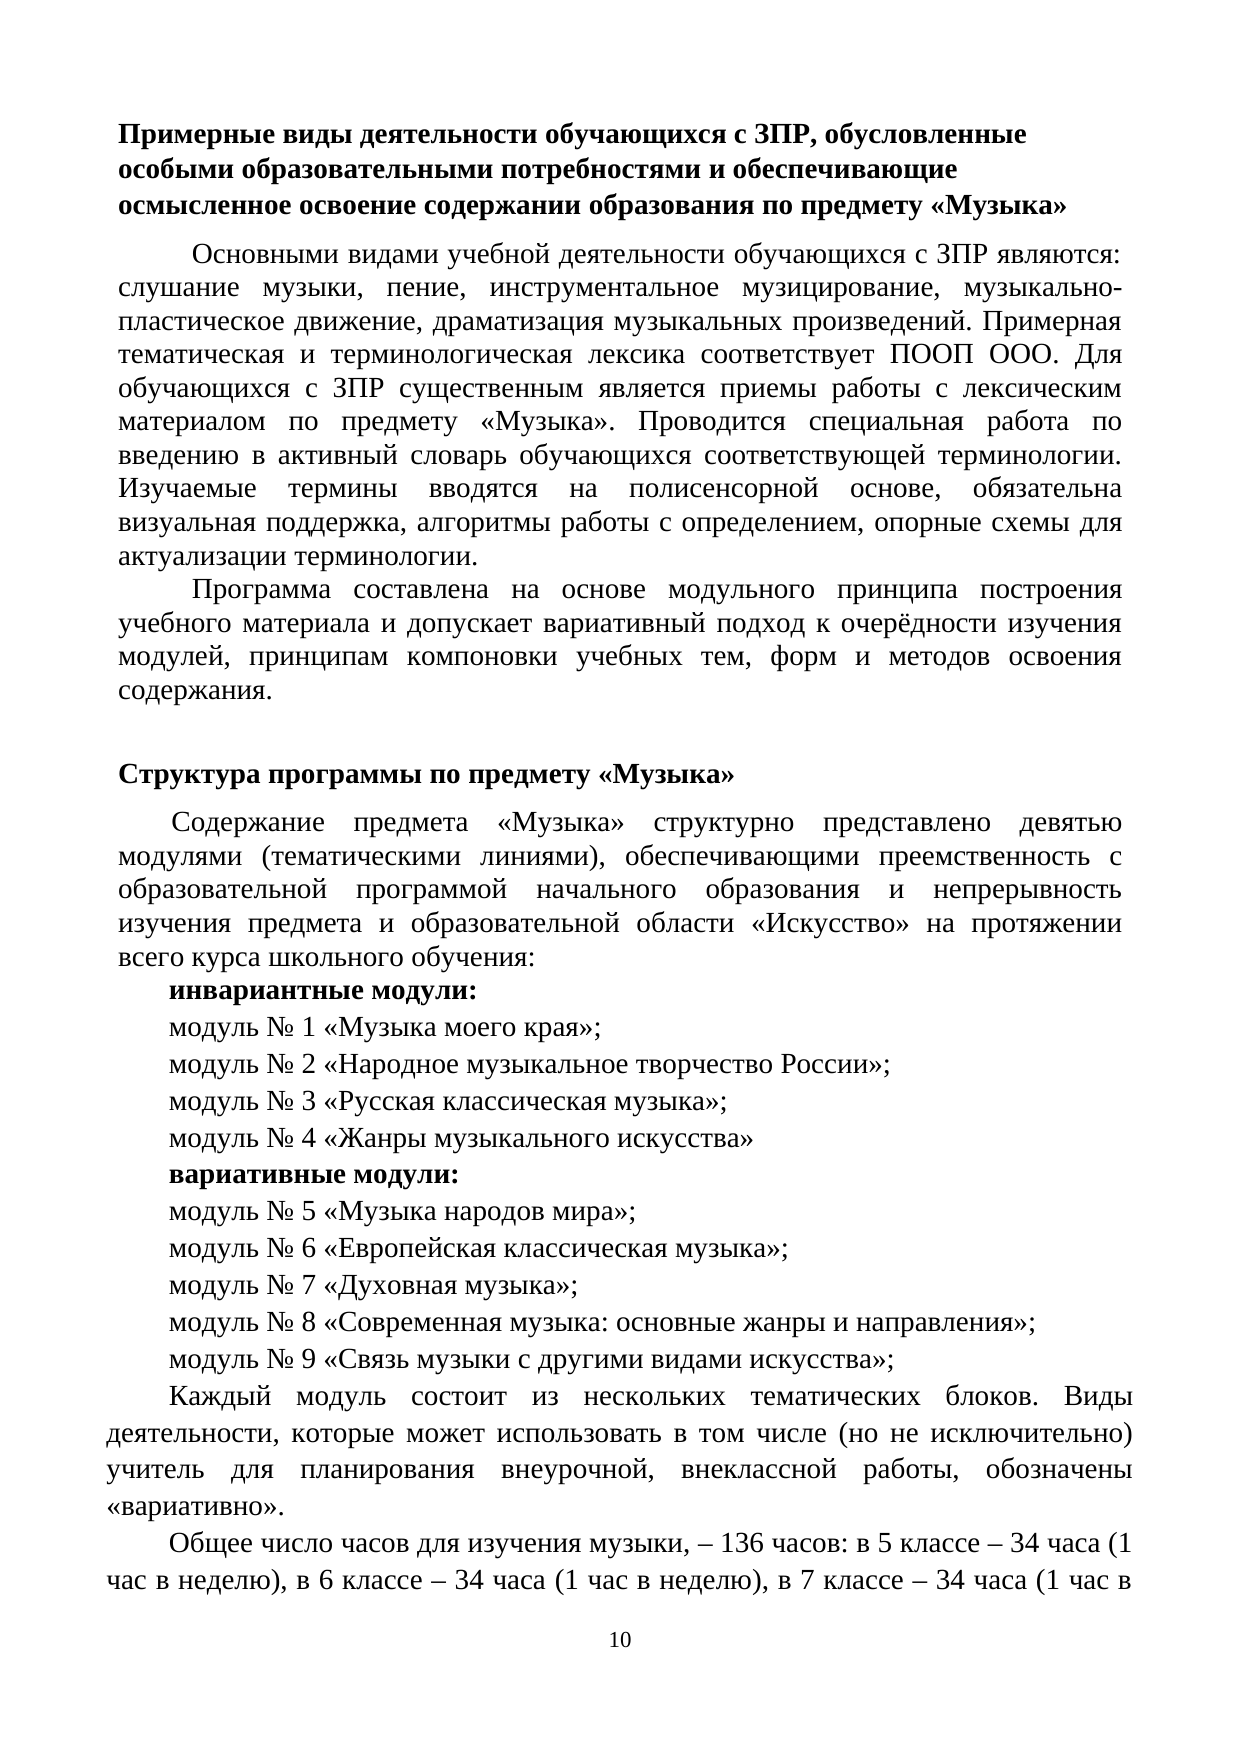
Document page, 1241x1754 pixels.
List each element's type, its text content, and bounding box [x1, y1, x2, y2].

text Основными видами учебной деятельности обучающихся с ЗПР являются: слушание музыки, пение, инструментальное музицирование, музыкально- пластическое движение, драматизация музыкальных произведений. Примерная тематическая и терминологическая лексика соответствует ПООП ООО. Для обучающихся с ЗПР существенным является приемы работы с лексическим материалом по предмету «Музыка». Проводится специальная работа по введению в активный словарь обучающихся соответствующей терминологии. Изучаемые термины вводятся на полисенсорной основе, обязательна визуальная поддержка, алгоритмы работы с определением, опорные схемы для актуализации терминологии. [118, 236, 1122, 571]
text модуль № 8 «Современная музыка: основные жанры и направления»; [106, 1304, 1134, 1338]
text Программа составлена на основе модульного принципа построения учебного материала и допускает вариативный подход к очерёдности изучения модулей, принципам компоновки учебных тем, форм и методов освоения содержания. [118, 571, 1122, 705]
text Каждый модуль состоит из нескольких тематических блоков. Виды деятельности, которые может использовать в том числе (но не исключительно) учитель для планирования внеурочной, внеклассной работы, обозначены «вариативно». [106, 1378, 1134, 1522]
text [106, 1525, 1134, 1596]
text осмысленное освоение содержании образования по предмету «Музыка» [118, 187, 1134, 221]
text модуль № 9 «Связь музыки с другими видами искусства»; [106, 1341, 1134, 1374]
text Структура программы по предмету «Музыка» [118, 756, 1134, 789]
text Примерные виды деятельности обучающихся с ЗПР, обусловленные особыми образовательными потребностями и обеспечивающие [118, 116, 1029, 185]
text Содержание предмета «Музыка» структурно представлено девятью модулями (тематическими линиями), обеспечивающими преемственность с образовательной программой начального образования и непрерывность изучения предмета и образовательной области «Искусство» на протяжении всего курса школьного обучения: [118, 804, 1122, 972]
text модуль № 3 «Русская классическая музыка»; [106, 1083, 1134, 1116]
text модуль № 5 «Музыка народов мира»; [106, 1193, 1134, 1227]
text модуль № 2 «Народное музыкальное творчество России»; [106, 1046, 1134, 1079]
text модуль № 7 «Духовная музыка»; [106, 1267, 1134, 1301]
text модуль № 1 «Музыка моего края»; [106, 1009, 1134, 1043]
text модуль № 6 «Европейская классическая музыка»; [106, 1230, 1134, 1264]
text вариативные модули: [106, 1157, 1134, 1190]
text модуль № 4 «Жанры музыкального искусства» [106, 1120, 1134, 1153]
text инвариантные модули: [106, 972, 1134, 1006]
